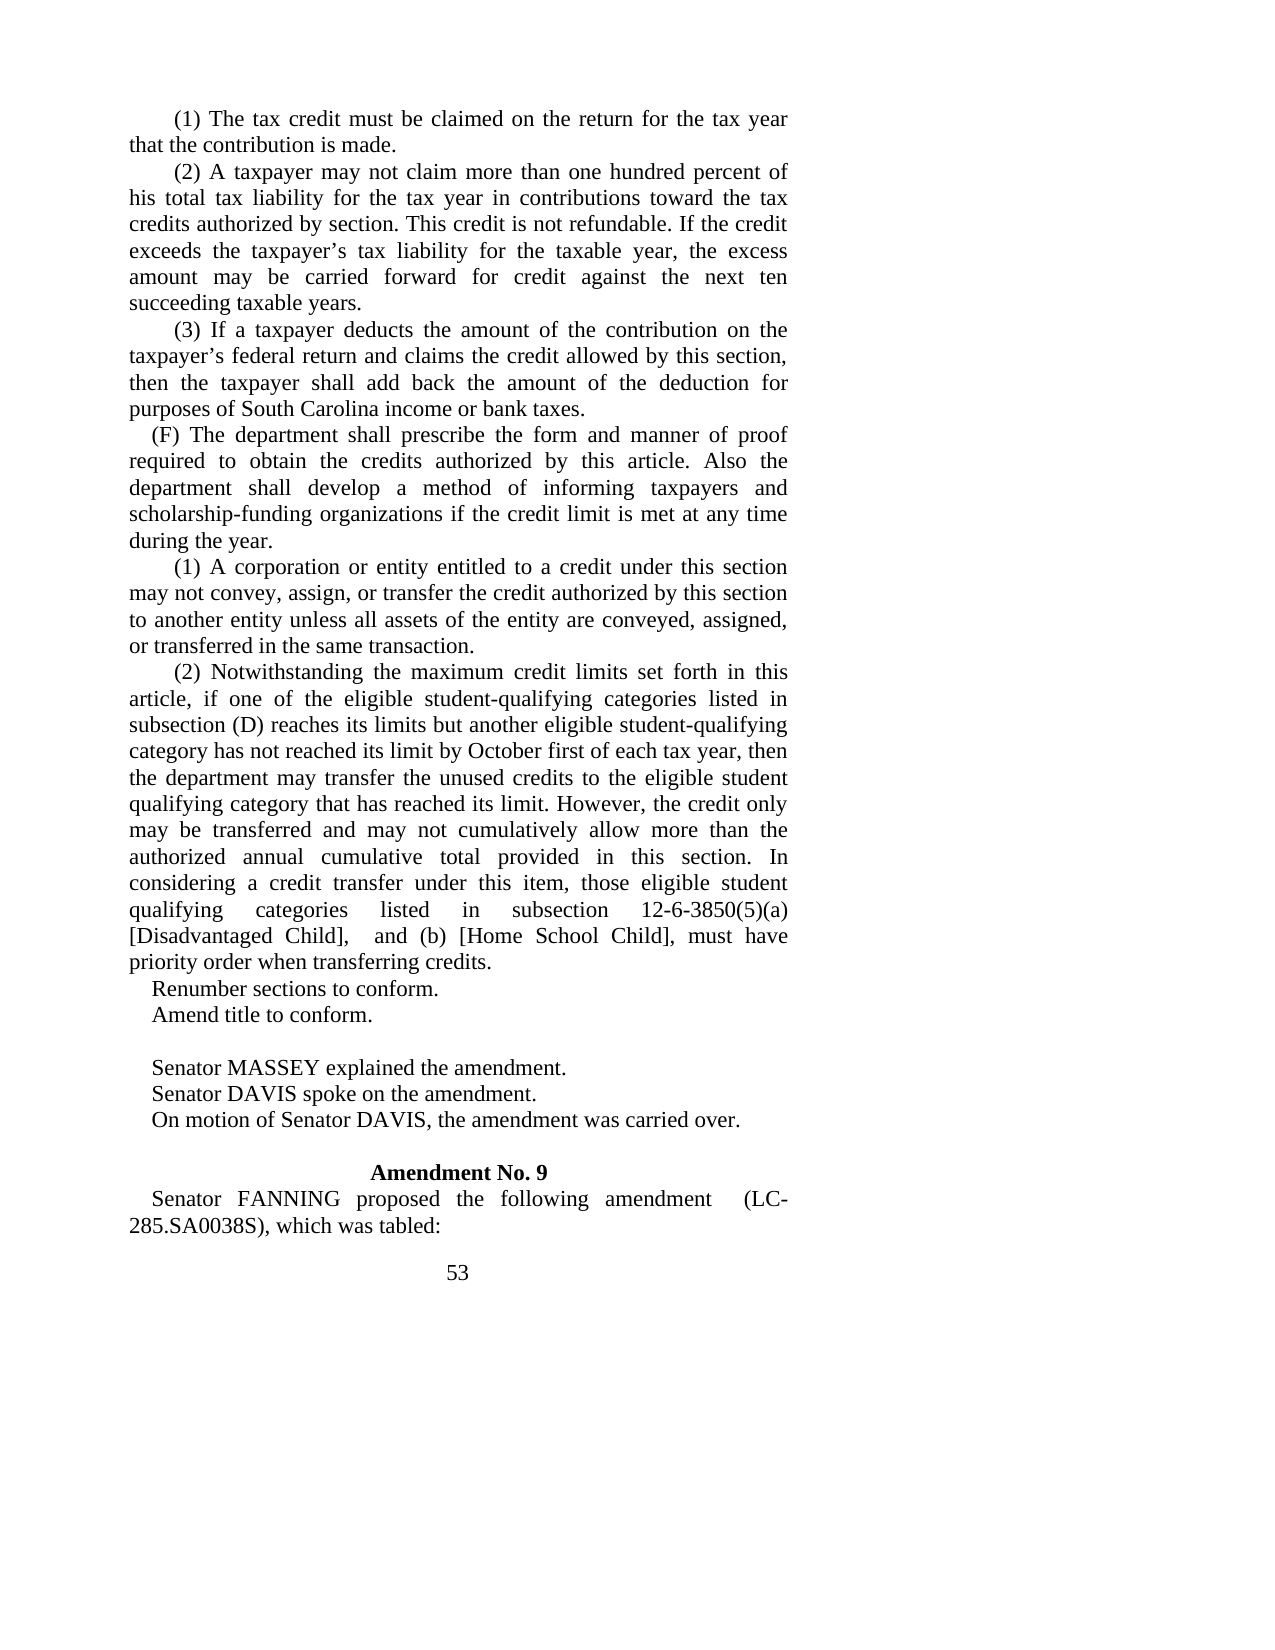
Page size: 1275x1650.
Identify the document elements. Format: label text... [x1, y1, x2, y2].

text On motion of Senator DAVIS, the amendment was carried over. [129, 1106, 789, 1133]
text Amendment No. 9 [129, 1159, 789, 1186]
text Senator FANNING proposed the following amendment (LC-285.SA0038S), which was tabled: [129, 1186, 789, 1238]
text Senator DAVIS spoke on the amendment. [129, 1080, 789, 1106]
text Renumber sections to conform. [129, 975, 789, 1001]
text Senator MASSEY explained the amendment. [129, 1054, 789, 1080]
title Amend title to conform. [129, 1001, 789, 1027]
